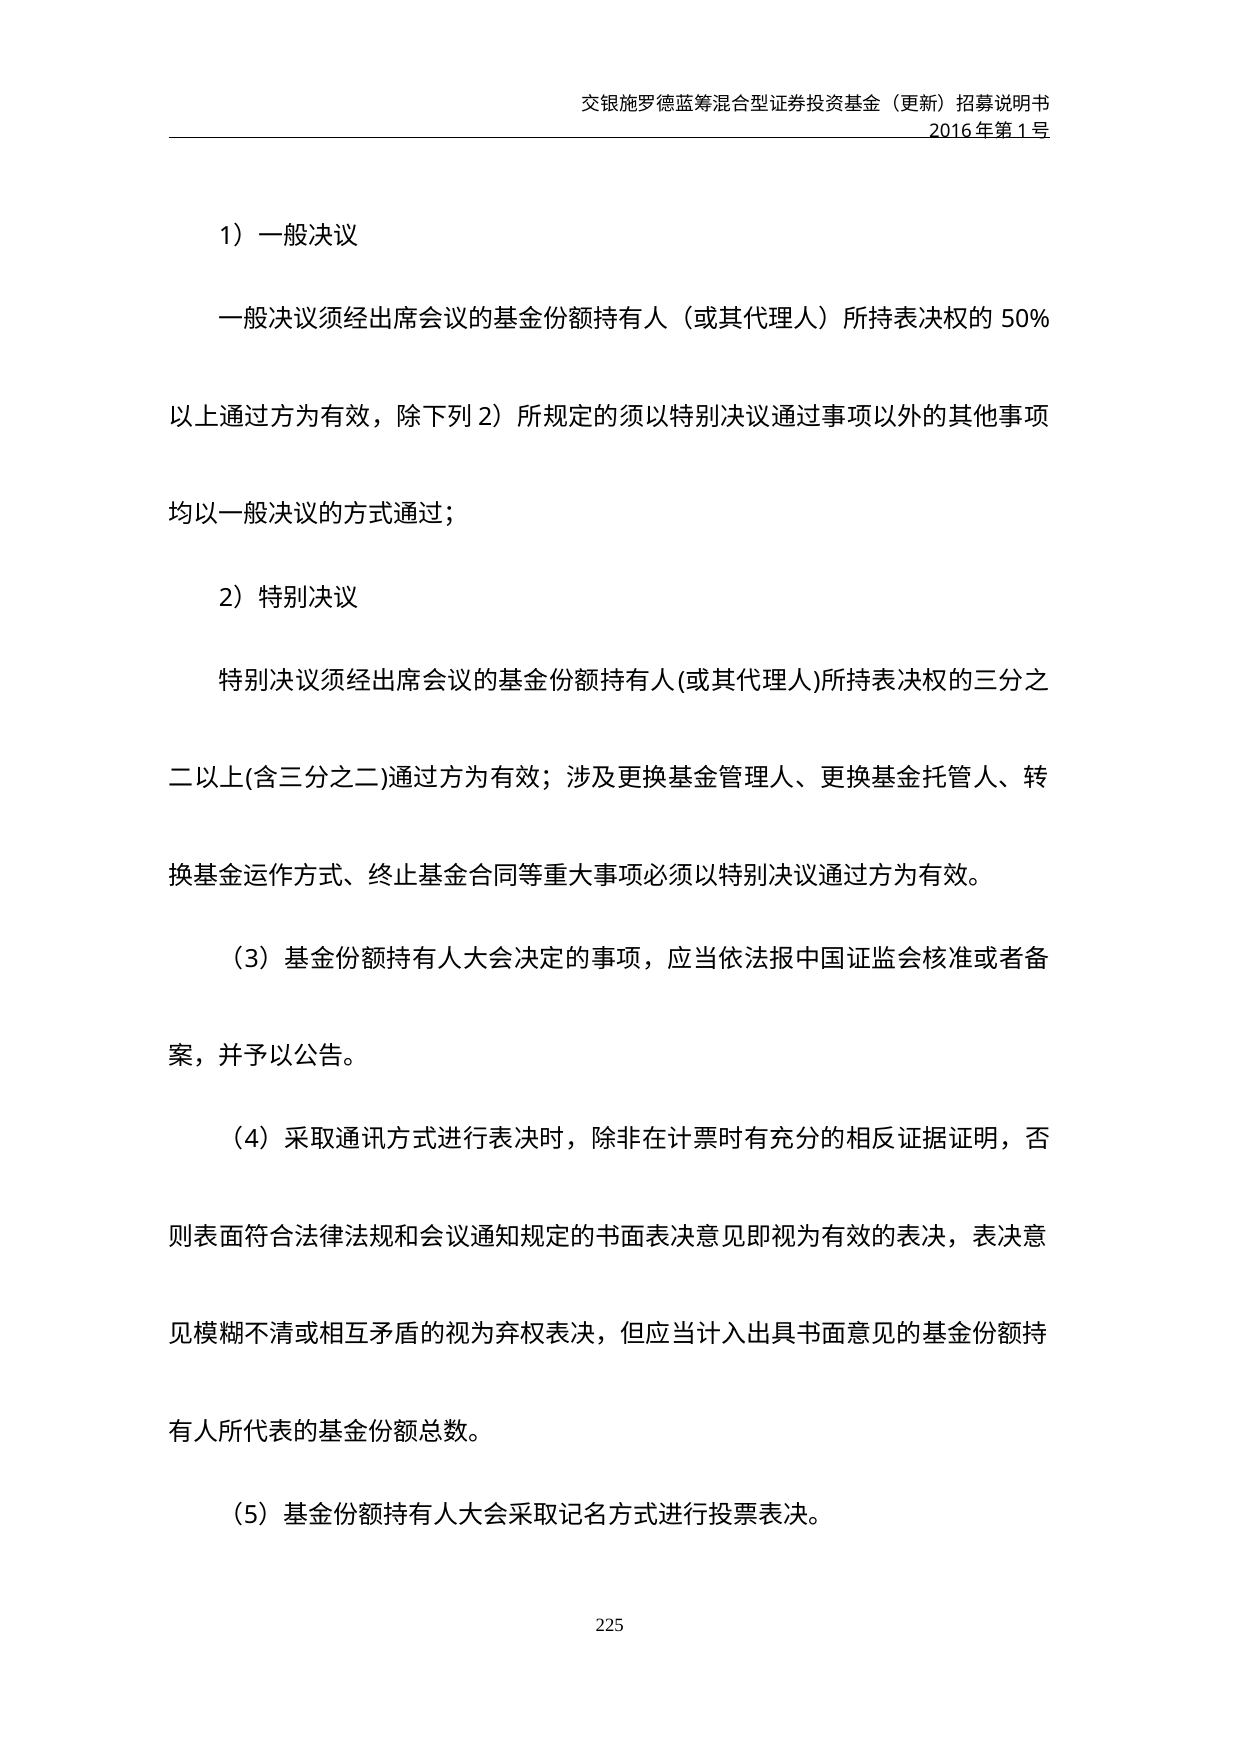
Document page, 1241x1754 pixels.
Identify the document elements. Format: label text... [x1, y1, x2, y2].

text （4）采取通讯方式进行表决时，除非在计票时有充分的相反证据证明，否则表面符合法律法规和会议通知规定的书面表决意见即视为有效的表决，表决意见模糊不清或相互矛盾的视为弃权表决，但应当计入出具书面意见的基金份额持有人所代表的基金份额总数。 [169, 1104, 1050, 1462]
text 1）一般决议 [169, 201, 1050, 266]
text 一般决议须经出席会议的基金份额持有人（或其代理人）所持表决权的50%以上通过方为有效，除下列2）所规定的须以特别决议通过事项以外的其他事项均以一般决议的方式通过； [169, 284, 1050, 544]
text （3）基金份额持有人大会决定的事项，应当依法报中国证监会核准或者备案，并予以公告。 [169, 924, 1050, 1086]
text （5）基金份额持有人大会采取记名方式进行投票表决。 [169, 1480, 1050, 1545]
text 特别决议须经出席会议的基金份额持有人(或其代理人)所持表决权的三分之二以上(含三分之二)通过方为有效；涉及更换基金管理人、更换基金托管人、转换基金运作方式、终止基金合同等重大事项必须以特别决议通过方为有效。 [169, 646, 1050, 906]
text 2）特别决议 [169, 563, 1050, 628]
